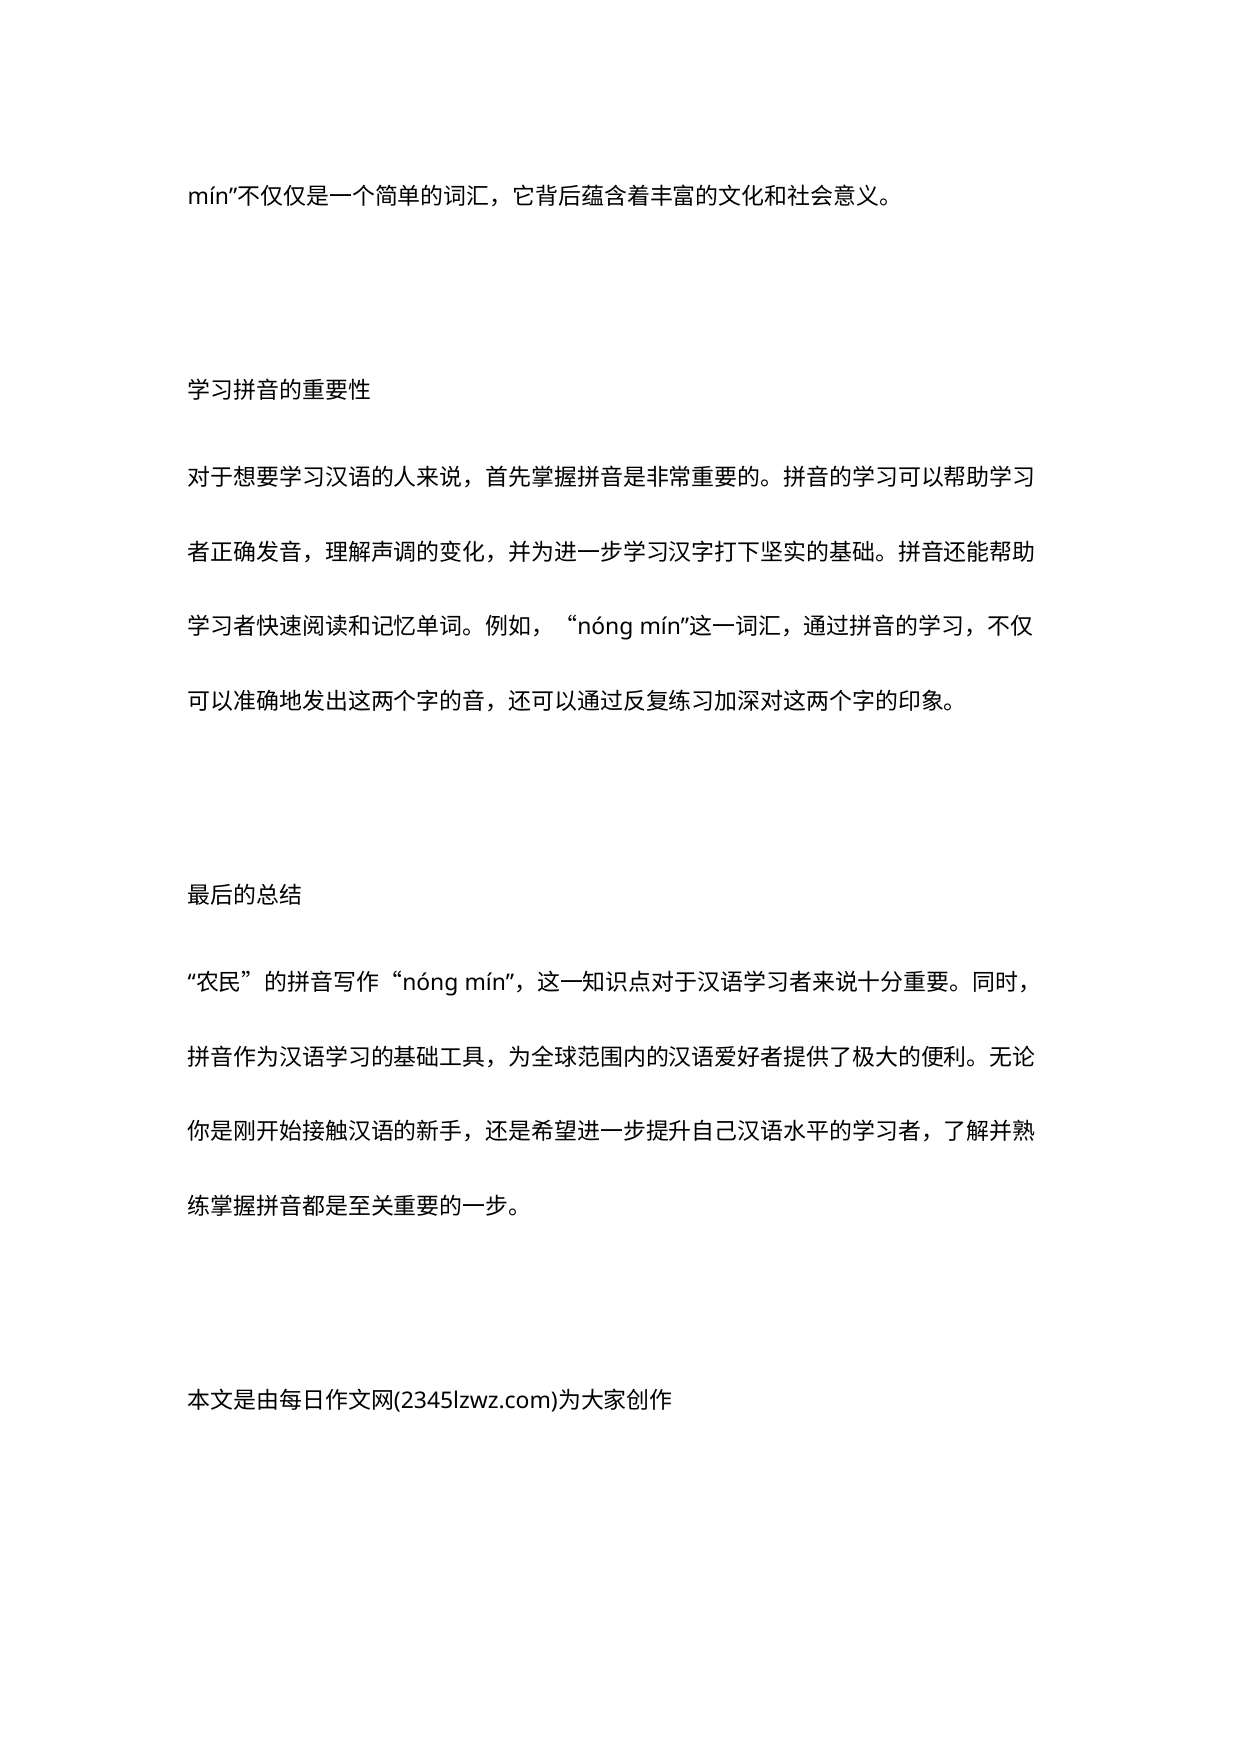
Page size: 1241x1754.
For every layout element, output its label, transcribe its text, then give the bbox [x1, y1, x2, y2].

text 对于想要学习汉语的人来说，首先掌握拼音是非常重要的。拼音的学习可以帮助学习者正确发音，理解声调的变化，并为进一步学习汉字打下坚实的基础。拼音还能帮助学习者快速阅读和记忆单词。例如，“nóng mín”这一词汇，通过拼音的学习，不仅可以准确地发出这两个字的音，还可以通过反复练习加深对这两个字的印象。 [187, 443, 1053, 732]
text 学习拼音的重要性 [187, 356, 1053, 421]
text 本文是由每日作文网(2345lzwz.com)为大家创作 [187, 1366, 1053, 1431]
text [187, 162, 1053, 227]
text 最后的总结 [187, 861, 1053, 926]
text “农民”的拼音写作“nóng mín”，这一知识点对于汉语学习者来说十分重要。同时，拼音作为汉语学习的基础工具，为全球范围内的汉语爱好者提供了极大的便利。无论你是刚开始接触汉语的新手，还是希望进一步提升自己汉语水平的学习者，了解并熟练掌握拼音都是至关重要的一步。 [187, 948, 1053, 1237]
